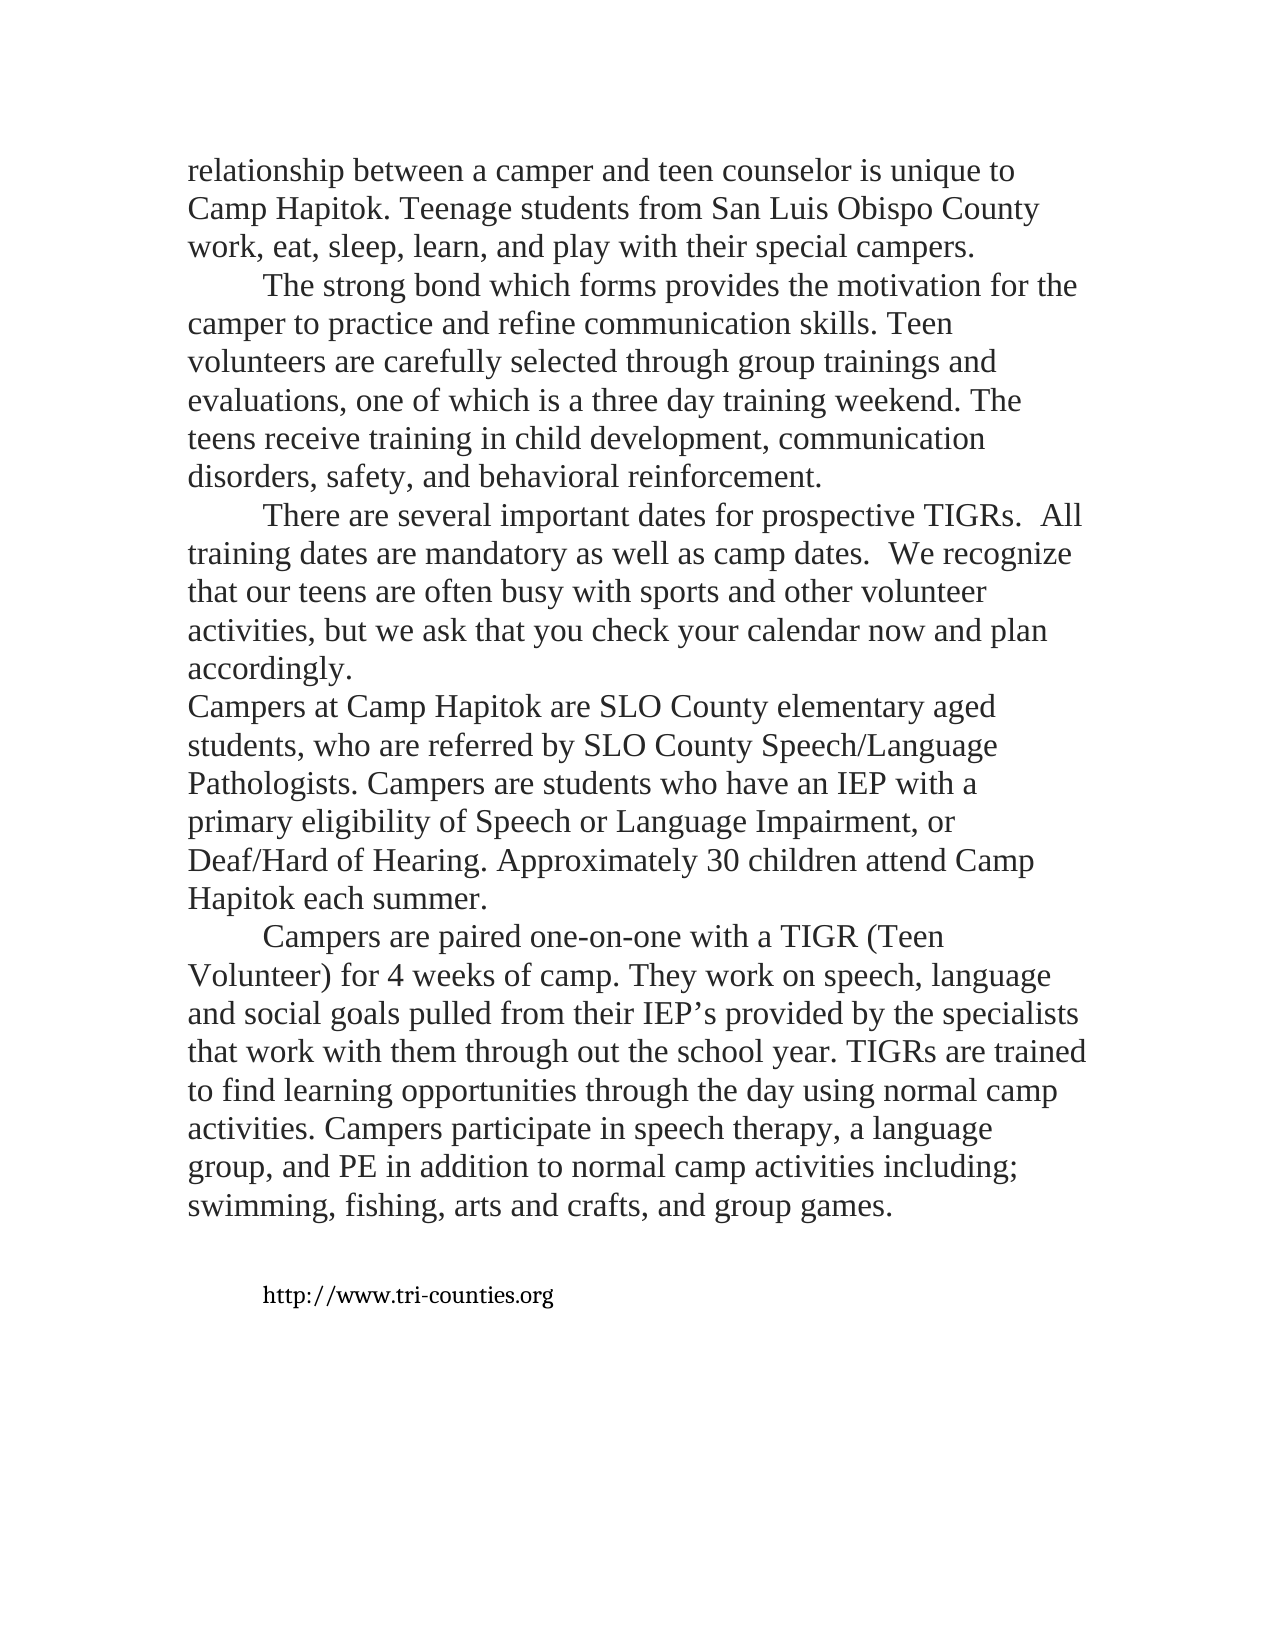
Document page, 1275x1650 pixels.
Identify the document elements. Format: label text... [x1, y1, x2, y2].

text The strong bond which forms provides the motivation for the camper to practice and refine communication skills. Teen volunteers are carefully selected through group trainings and evaluations, one of which is a three day training weekend. The teens receive training in child development, communication disorders, safety, and behavioral reinforcement. [187, 265, 1087, 495]
text Campers at Camp Hapitok are SLO County elementary aged students, who are referred by SLO County Speech/Language Pathologists. Campers are students who have an IEP with a primary eligibility of Speech or Language Impairment, or Deaf/Hard of Hearing. Approximately 30 children attend Camp Hapitok each summer. [187, 687, 1087, 917]
text Campers are paired one-on-one with a TIGR (Teen Volunteer) for 4 weeks of camp. They work on speech, language and social goals pulled from their IEP’s provided by the specialists that work with them through out the school year. TIGRs are trained to find learning opportunities through the day using normal camp activities. Campers participate in speech therapy, a language group, and PE in addition to normal camp activities including; swimming, fishing, arts and crafts, and group games. [187, 917, 1087, 1223]
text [187, 150, 1087, 265]
text http://www.tri-counties.org [187, 1281, 1087, 1309]
text There are several important dates for prospective TIGRs. All training dates are mandatory as well as camp dates. We recognize that our teens are often busy with sports and other volunteer activities, but we ask that you check your calendar now and plan accordingly. [187, 495, 1087, 687]
